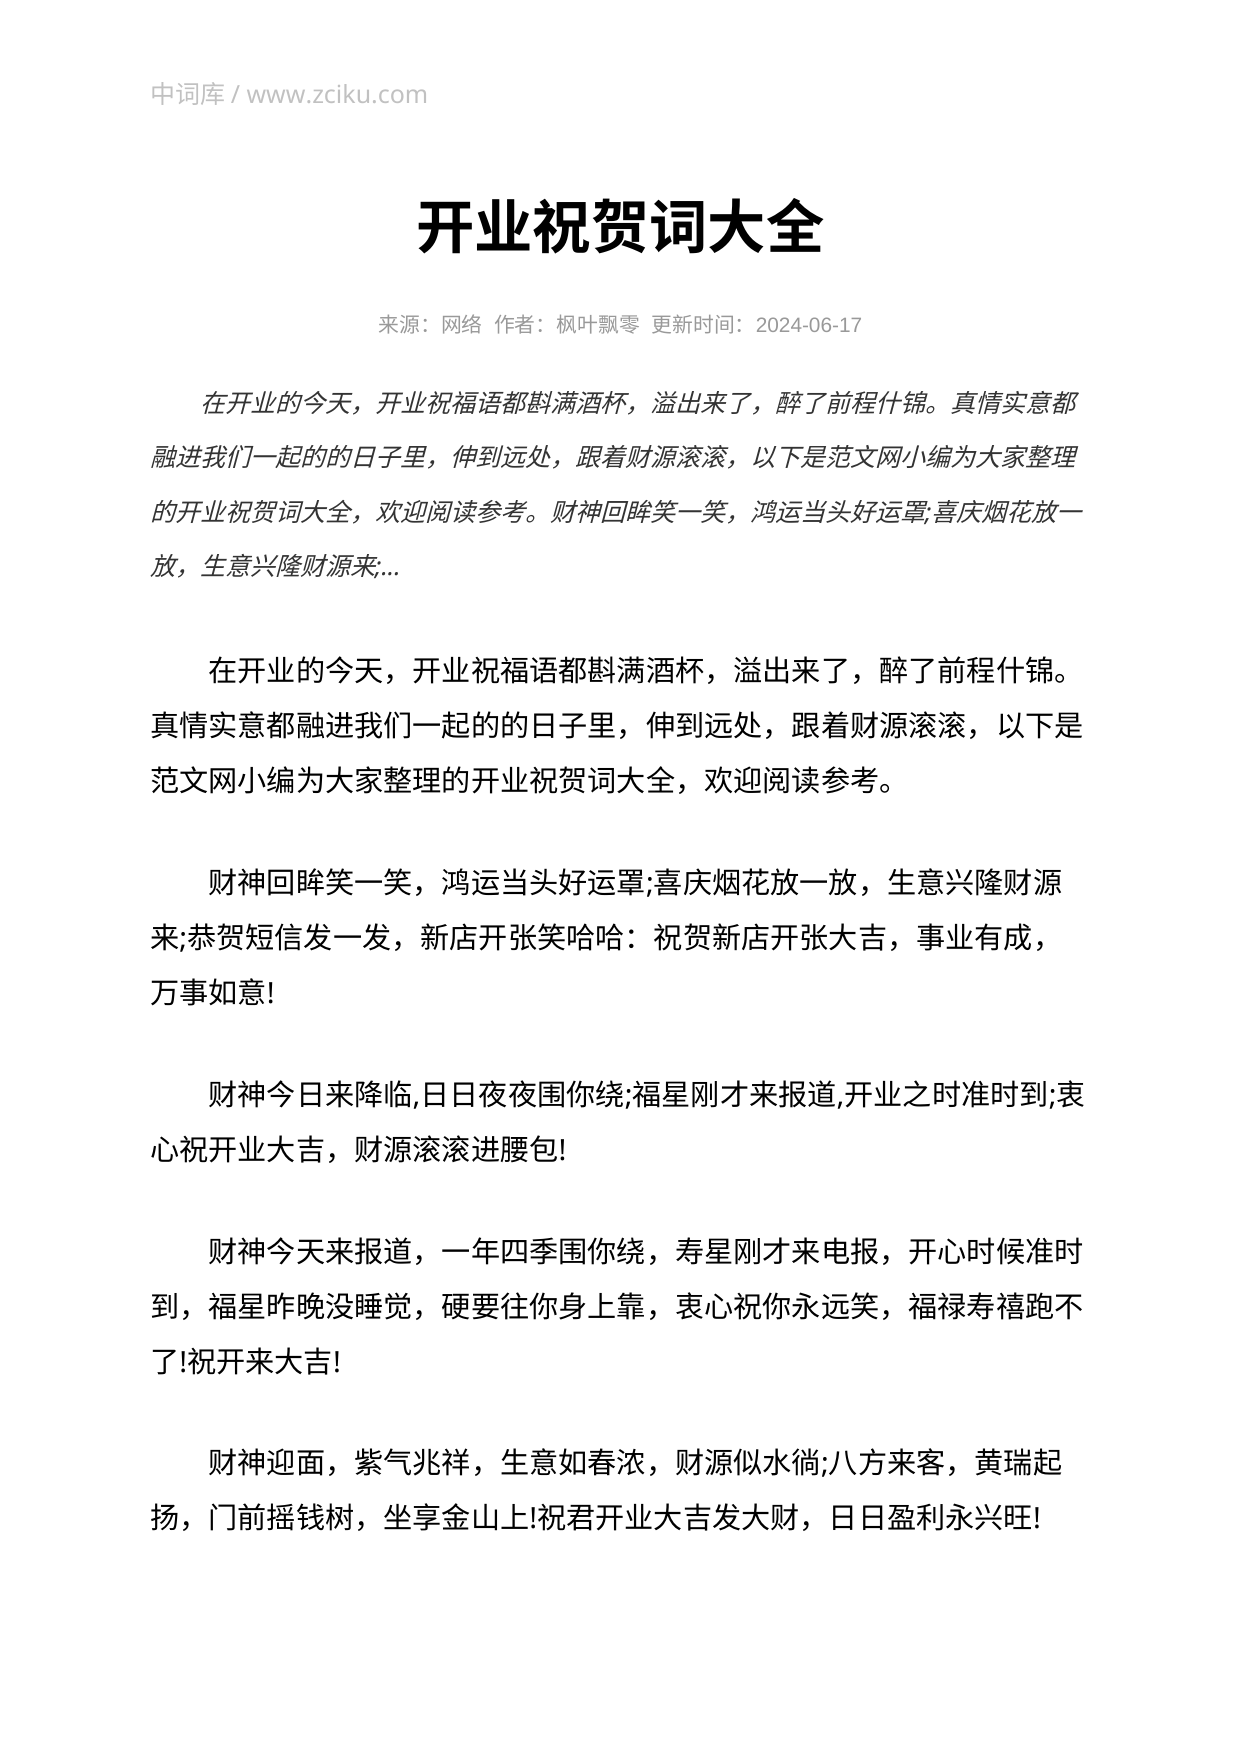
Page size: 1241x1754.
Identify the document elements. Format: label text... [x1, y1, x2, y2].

text 来源：网络 作者：枫叶飘零 更新时间：2024-06-17 [150, 313, 1090, 337]
subtitle 开业祝贺词大全 [150, 181, 1090, 266]
text 财神回眸笑一笑，鸿运当头好运罩;喜庆烟花放一放，生意兴隆财源来;恭贺短信发一发，新店开张笑哈哈：祝贺新店开张大吉，事业有成，万事如意! [150, 859, 1090, 1012]
text 在开业的今天，开业祝福语都斟满酒杯，溢出来了，醉了前程什锦。真情实意都融进我们一起的的日子里，伸到远处，跟着财源滚滚，以下是范文网小编为大家整理的开业祝贺词大全，欢迎阅读参考。财神回眸笑一笑，鸿运当头好运罩;喜庆烟花放一放，生意兴隆财源来;... [150, 383, 1090, 583]
text 在开业的今天，开业祝福语都斟满酒杯，溢出来了，醉了前程什锦。真情实意都融进我们一起的的日子里，伸到远处，跟着财源滚滚，以下是范文网小编为大家整理的开业祝贺词大全，欢迎阅读参考。 [150, 648, 1090, 800]
text 财神今天来报道，一年四季围你绕，寿星刚才来电报，开心时候准时到，福星昨晚没睡觉，硬要往你身上靠，衷心祝你永远笑，福禄寿禧跑不了!祝开来大吉! [150, 1228, 1090, 1381]
text 财神迎面，紫气兆祥，生意如春浓，财源似水徜;八方来客，黄瑞起扬，门前摇钱树，坐享金山上!祝君开业大吉发大财，日日盈利永兴旺! [150, 1440, 1090, 1537]
text 财神今日来降临,日日夜夜围你绕;福星刚才来报道,开业之时准时到;衷心祝开业大吉，财源滚滚进腰包! [150, 1071, 1090, 1169]
